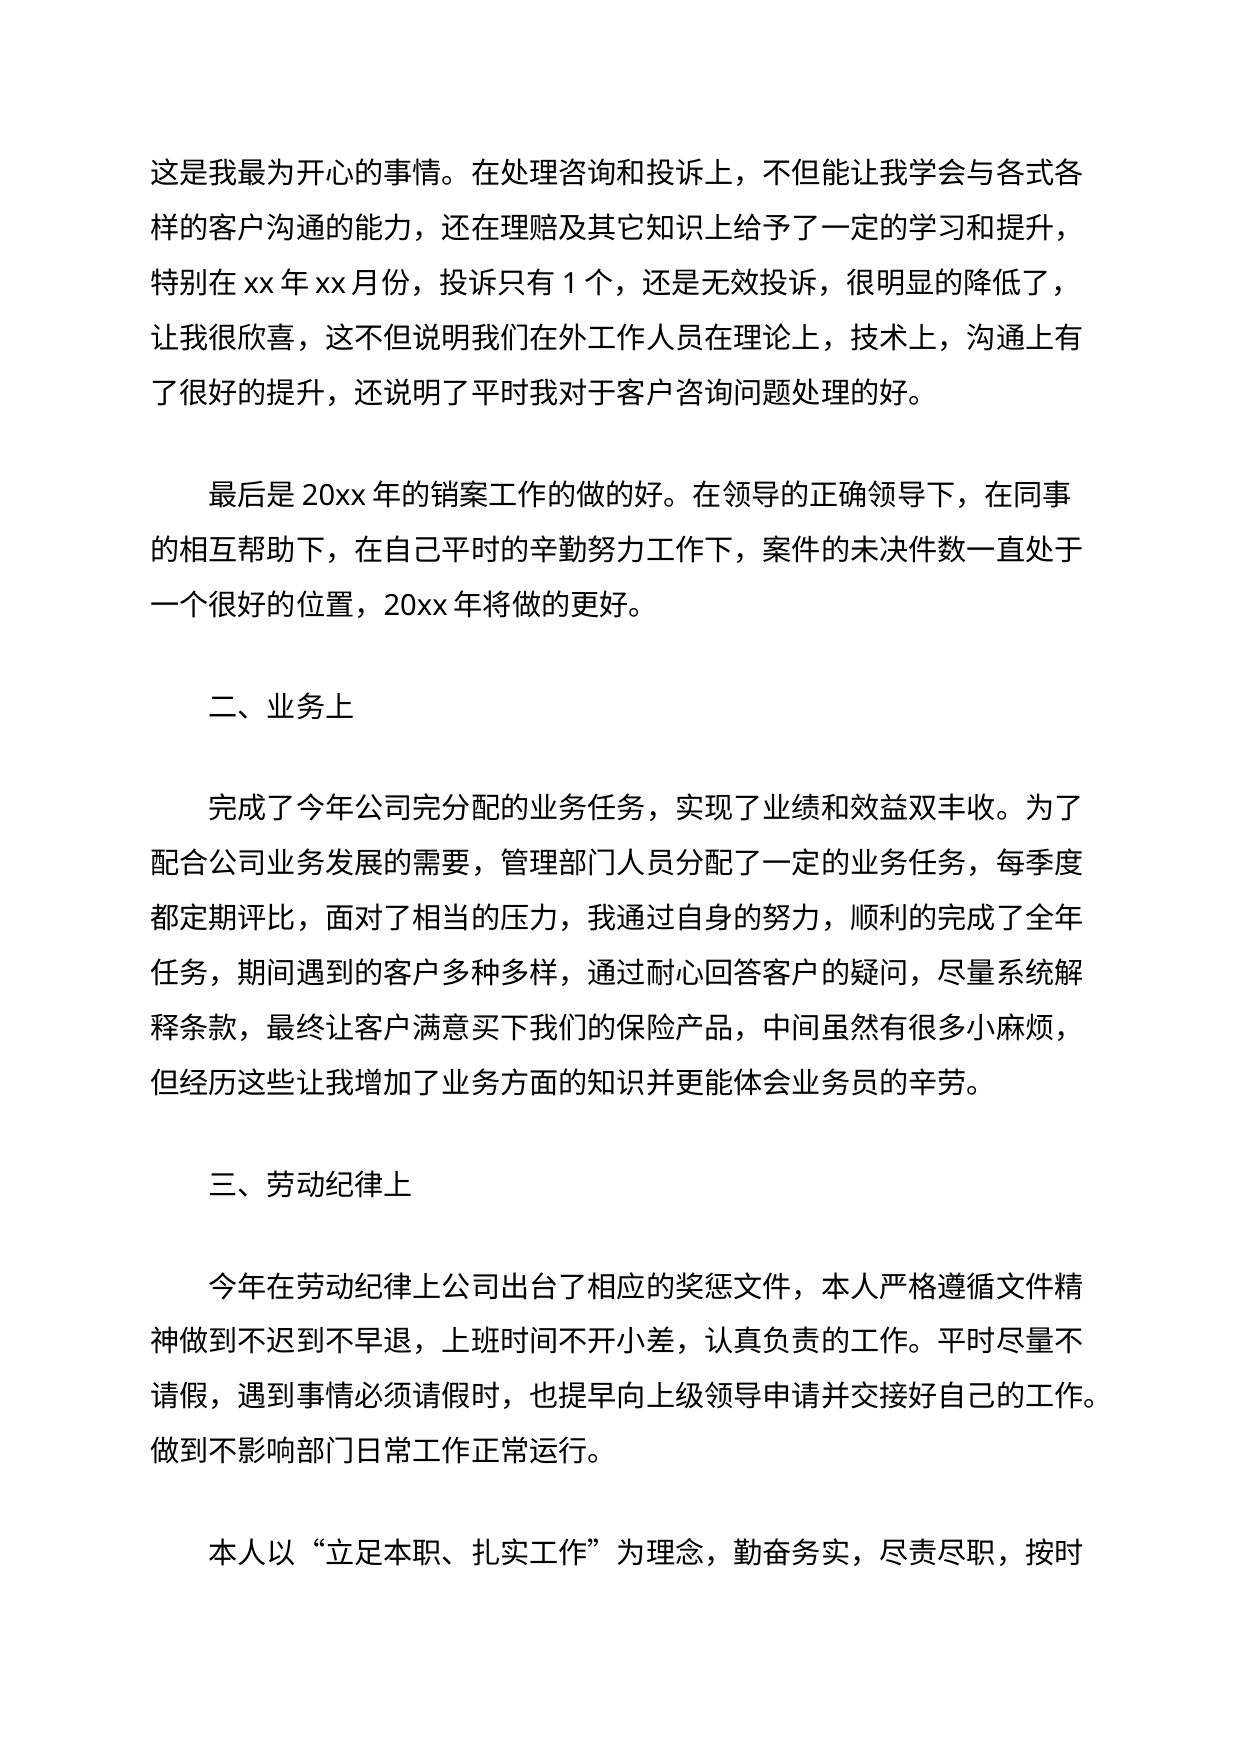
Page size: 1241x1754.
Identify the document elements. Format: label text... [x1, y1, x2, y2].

text 三、劳动纪律上 [150, 1161, 1090, 1204]
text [150, 150, 1090, 412]
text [150, 1529, 1090, 1572]
text 今年在劳动纪律上公司出台了相应的奖惩文件，本人严格遵循文件精神做到不迟到不早退，上班时间不开小差，认真负责的工作。平时尽量不请假，遇到事情必须请假时，也提早向上级领导申请并交接好自己的工作。做到不影响部门日常工作正常运行。 [150, 1263, 1090, 1470]
text 完成了今年公司完分配的业务任务，实现了业绩和效益双丰收。为了配合公司业务发展的需要，管理部门人员分配了一定的业务任务，每季度都定期评比，面对了相当的压力，我通过自身的努力，顺利的完成了全年任务，期间遇到的客户多种多样，通过耐心回答客户的疑问，尽量系统解释条款，最终让客户满意买下我们的保险产品，中间虽然有很多小麻烦，但经历这些让我增加了业务方面的知识并更能体会业务员的辛劳。 [150, 785, 1090, 1102]
text 最后是20xx年的销案工作的做的好。在领导的正确领导下，在同事的相互帮助下，在自己平时的辛勤努力工作下，案件的未决件数一直处于一个很好的位置，20xx年将做的更好。 [150, 471, 1090, 624]
text 二、业务上 [150, 683, 1090, 726]
